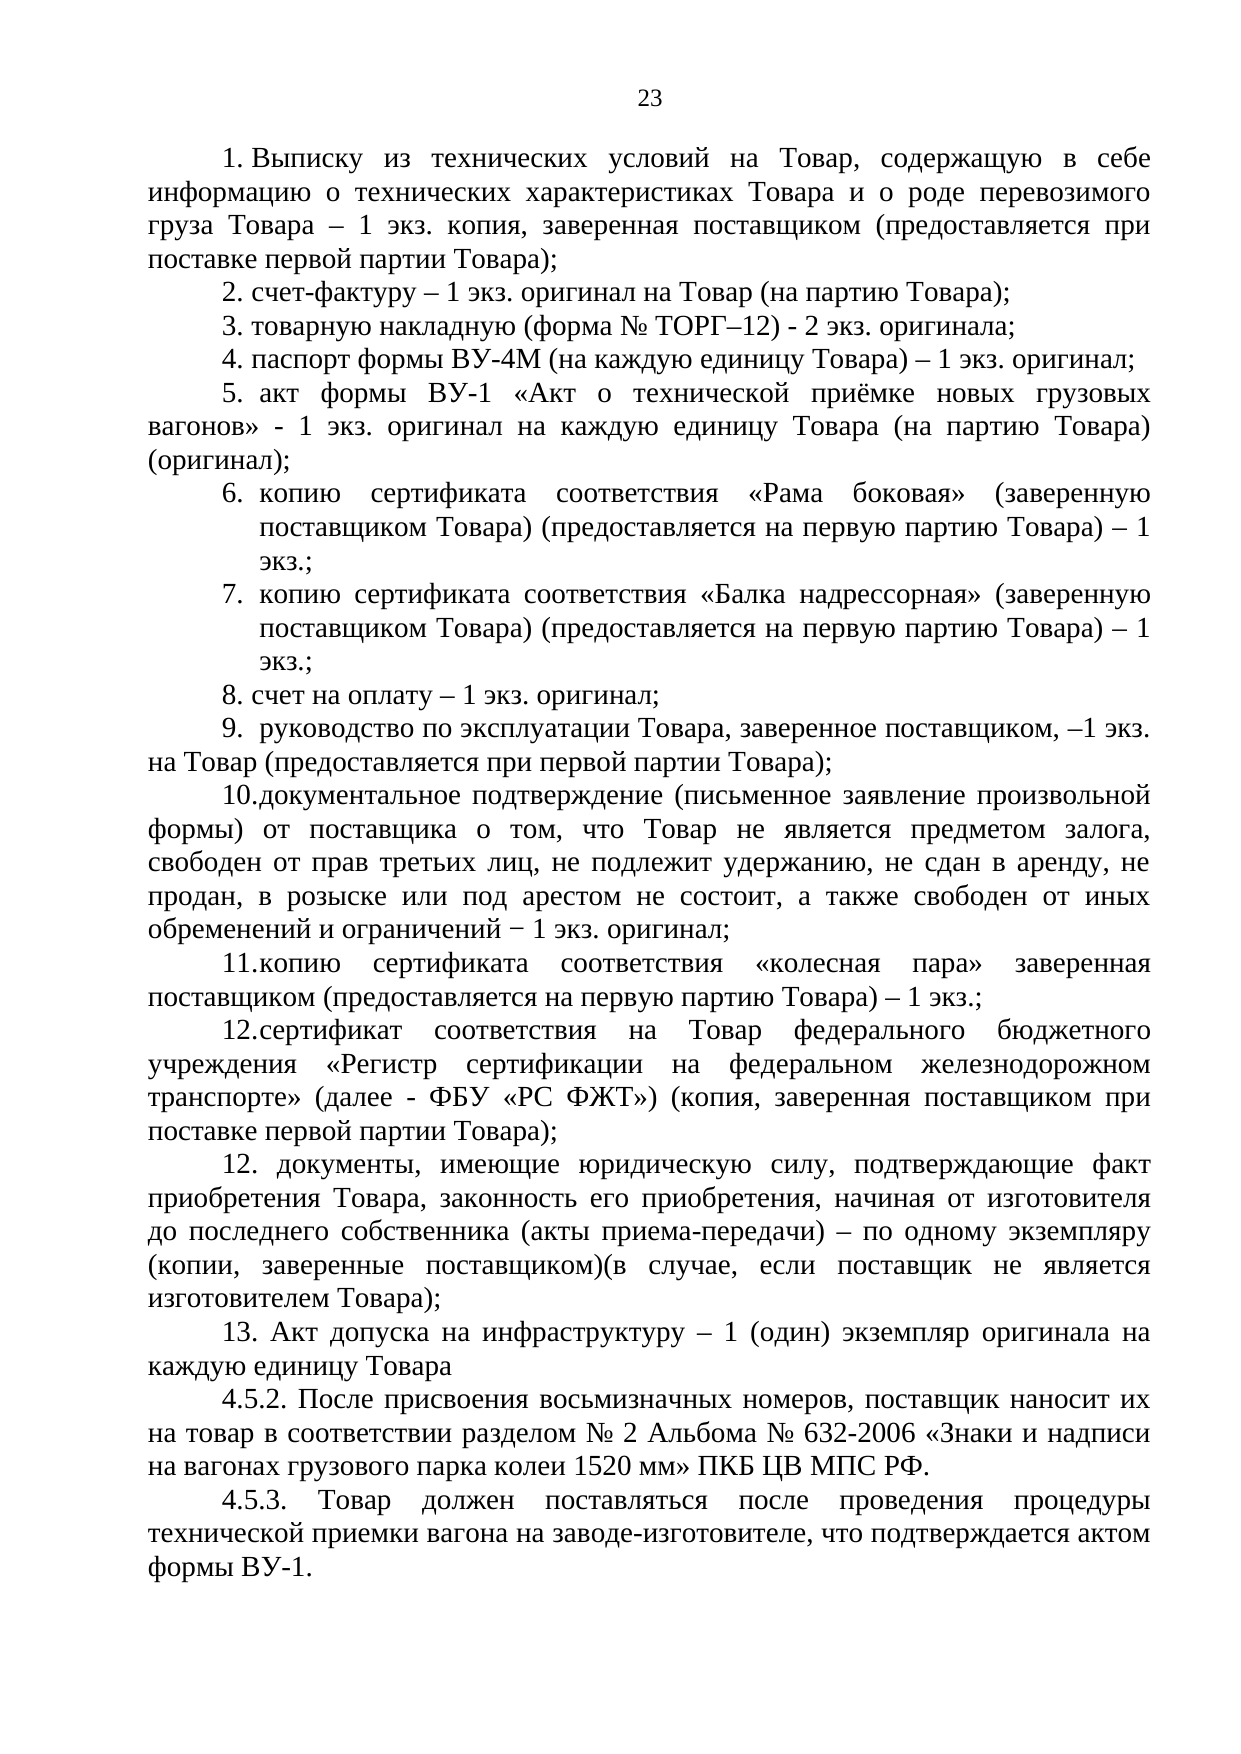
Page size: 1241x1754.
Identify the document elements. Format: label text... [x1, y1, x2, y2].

text 4.5.2. После присвоения восьмизначных номеров, поставщик наносит их на товар в соответствии разделом № 2 Альбома № 632-2006 «Знаки и надписи на вагонах грузового парка колеи 1520 мм» ПКБ ЦВ МПС РФ. [148, 1381, 1152, 1482]
list товарную накладную (форма № ТОРГ–12) - 2 экз. оригинала; [148, 308, 1152, 341]
list сертификат соответствия на Товар федерального бюджетного учреждения «Регистр сертификации на федеральном железнодорожном транспорте» (далее - ФБУ «РС ФЖТ») (копия, заверенная поставщиком при поставке первой партии Товара); [148, 1012, 1152, 1146]
list акт формы ВУ-1 «Акт о технической приёмке новых грузовых вагонов» - 1 экз. оригинал на каждую единицу Товара (на партию Товара) (оригинал); [148, 375, 1152, 476]
list копию сертификата соответствия «Балка надрессорная» (заверенную поставщиком Товара) (предоставляется на первую партию Товара) – 1 экз.; [222, 576, 1152, 677]
list копию сертификата соответствия «Рама боковая» (заверенную поставщиком Товара) (предоставляется на первую партию Товара) – 1 экз.; [222, 476, 1152, 576]
list счет на оплату – 1 экз. оригинал; [148, 677, 1152, 710]
text 4.5.3. Товар должен поставляться после проведения процедуры технической приемки вагона на заводе-изготовителе, что подтверждается актом формы ВУ-1. [148, 1482, 1152, 1582]
text 12. документы, имеющие юридическую силу, подтверждающие факт приобретения Товара, законность его приобретения, начиная от изготовителя до последнего собственника (акты приема-передачи) – по одному экземпляру (копии, заверенные поставщиком)(в случае, если поставщик не является изготовителем Товара); [148, 1146, 1152, 1314]
list руководство по эксплуатации Товара, заверенное поставщиком, –1 экз. на Товар (предоставляется при первой партии Товара); [148, 710, 1152, 777]
list документальное подтверждение (письменное заявление произвольной формы) от поставщика о том, что Товар не является предметом залога, свободен от прав третьих лиц, не подлежит удержанию, не сдан в аренду, не продан, в розыске или под арестом не состоит, а также свободен от иных обременений и ограничений − 1 экз. оригинал; [148, 777, 1152, 945]
list счет-фактуру – 1 экз. оригинал на Товар (на партию Товара); [148, 274, 1152, 308]
list Выписку из технических условий на Товар, содержащую в себе информацию о технических характеристиках Товара и о роде перевозимого груза Товара – 1 экз. копия, заверенная поставщиком (предоставляется при поставке первой партии Товара); [148, 140, 1152, 274]
list паспорт формы ВУ-4М (на каждую единицу Товара) – 1 экз. оригинал; [148, 341, 1152, 375]
list копию сертификата соответствия «колесная пара» заверенная поставщиком (предоставляется на первую партию Товара) – 1 экз.; [148, 945, 1152, 1012]
text 13. Акт допуска на инфраструктуру – 1 (один) экземпляр оригинала на каждую единицу Товара [148, 1314, 1152, 1381]
